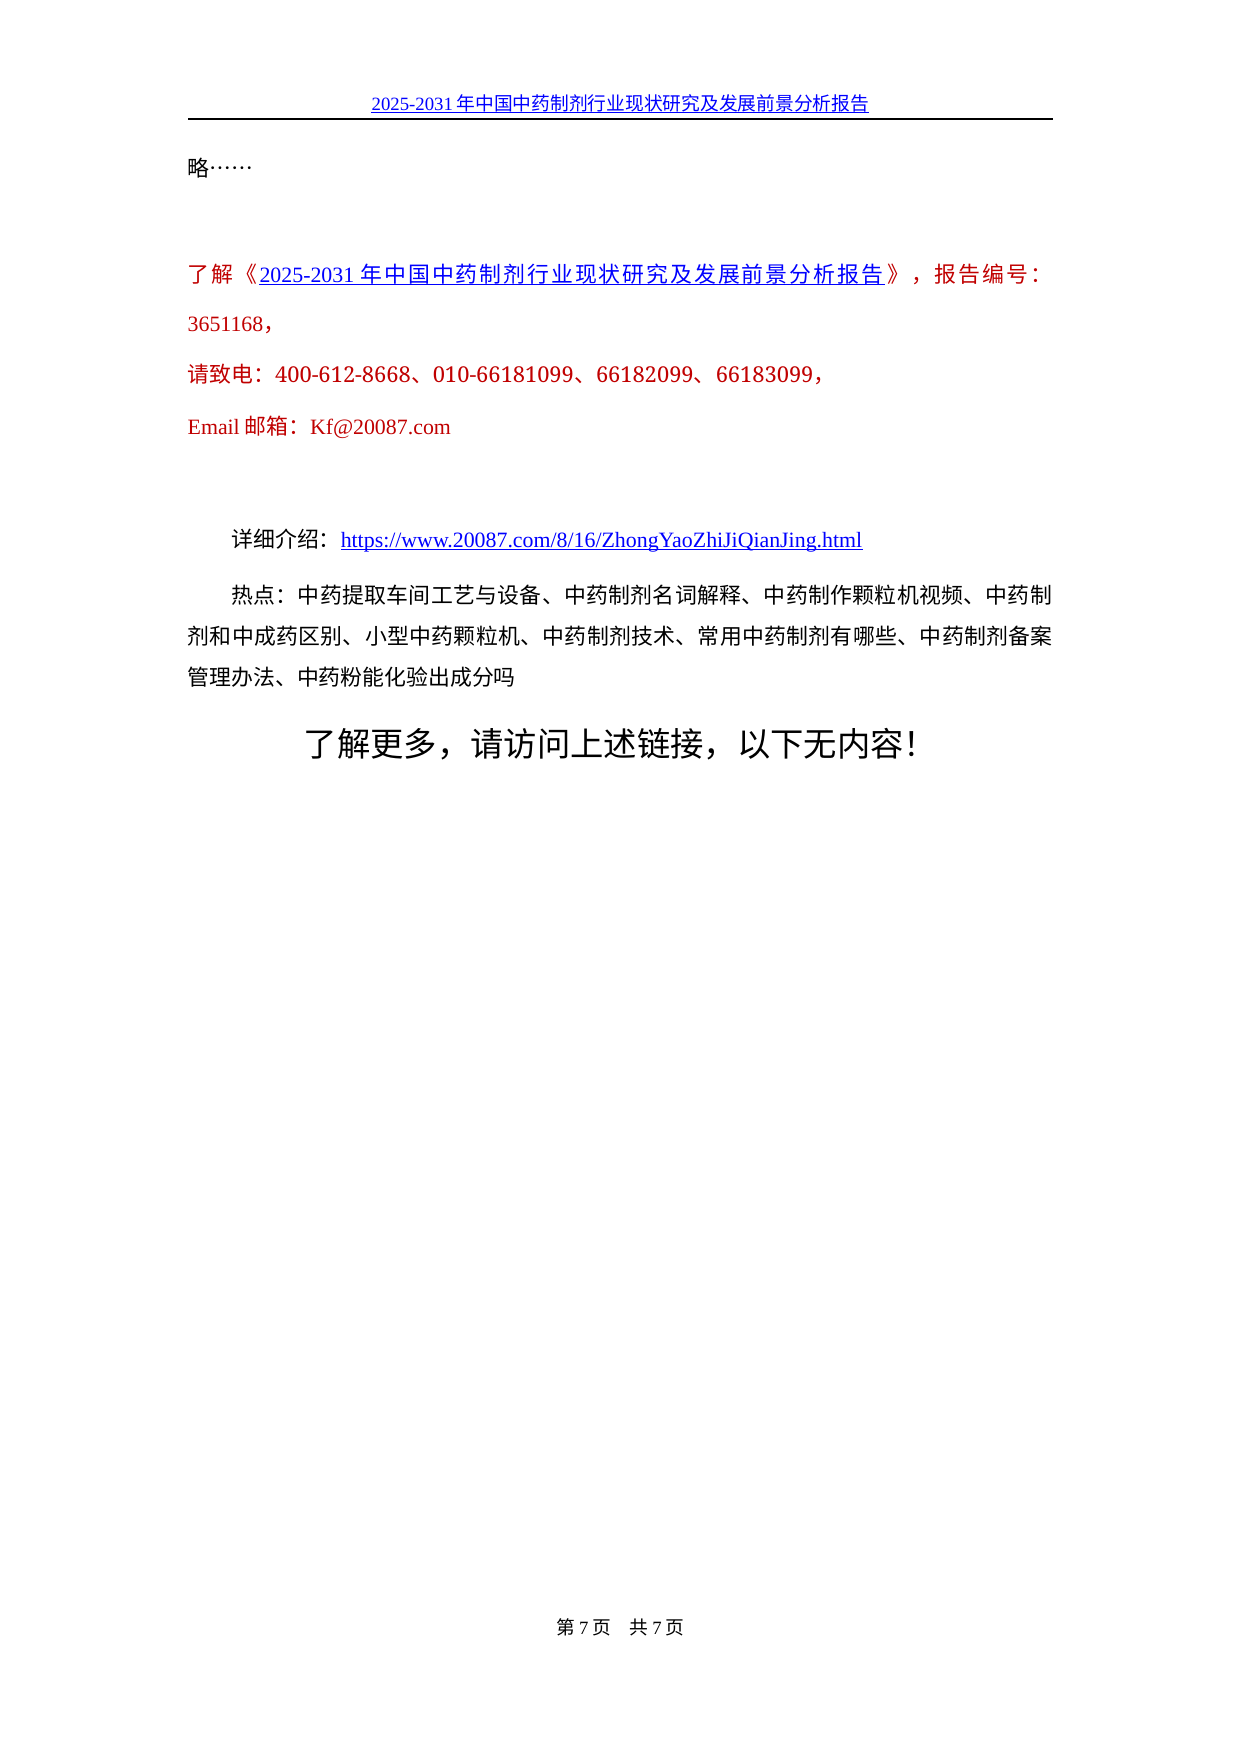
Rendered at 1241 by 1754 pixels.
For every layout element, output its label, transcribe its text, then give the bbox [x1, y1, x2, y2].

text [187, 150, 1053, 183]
text 热点：中药提取车间工艺与设备、中药制剂名词解释、中药制作颗粒机视频、中药制剂和中成药区别、小型中药颗粒机、中药制剂技术、常用中药制剂有哪些、中药制剂备案管理办法、中药粉能化验出成分吗 [187, 578, 1053, 692]
text 详细介绍：https://www.20087.com/8/16/ZhongYaoZhiJiQianJing.html [187, 521, 1053, 554]
text 了解《2025-2031年中国中药制剂行业现状研究及发展前景分析报告》，报告编号：3651168， [187, 257, 1053, 338]
text Email邮箱：Kf@20087.com [187, 408, 1053, 441]
text 请致电：400-612-8668、010-66181099、66182099、66183099， [187, 357, 1053, 389]
title 了解更多，请访问上述链接，以下无内容！ [187, 709, 1053, 774]
